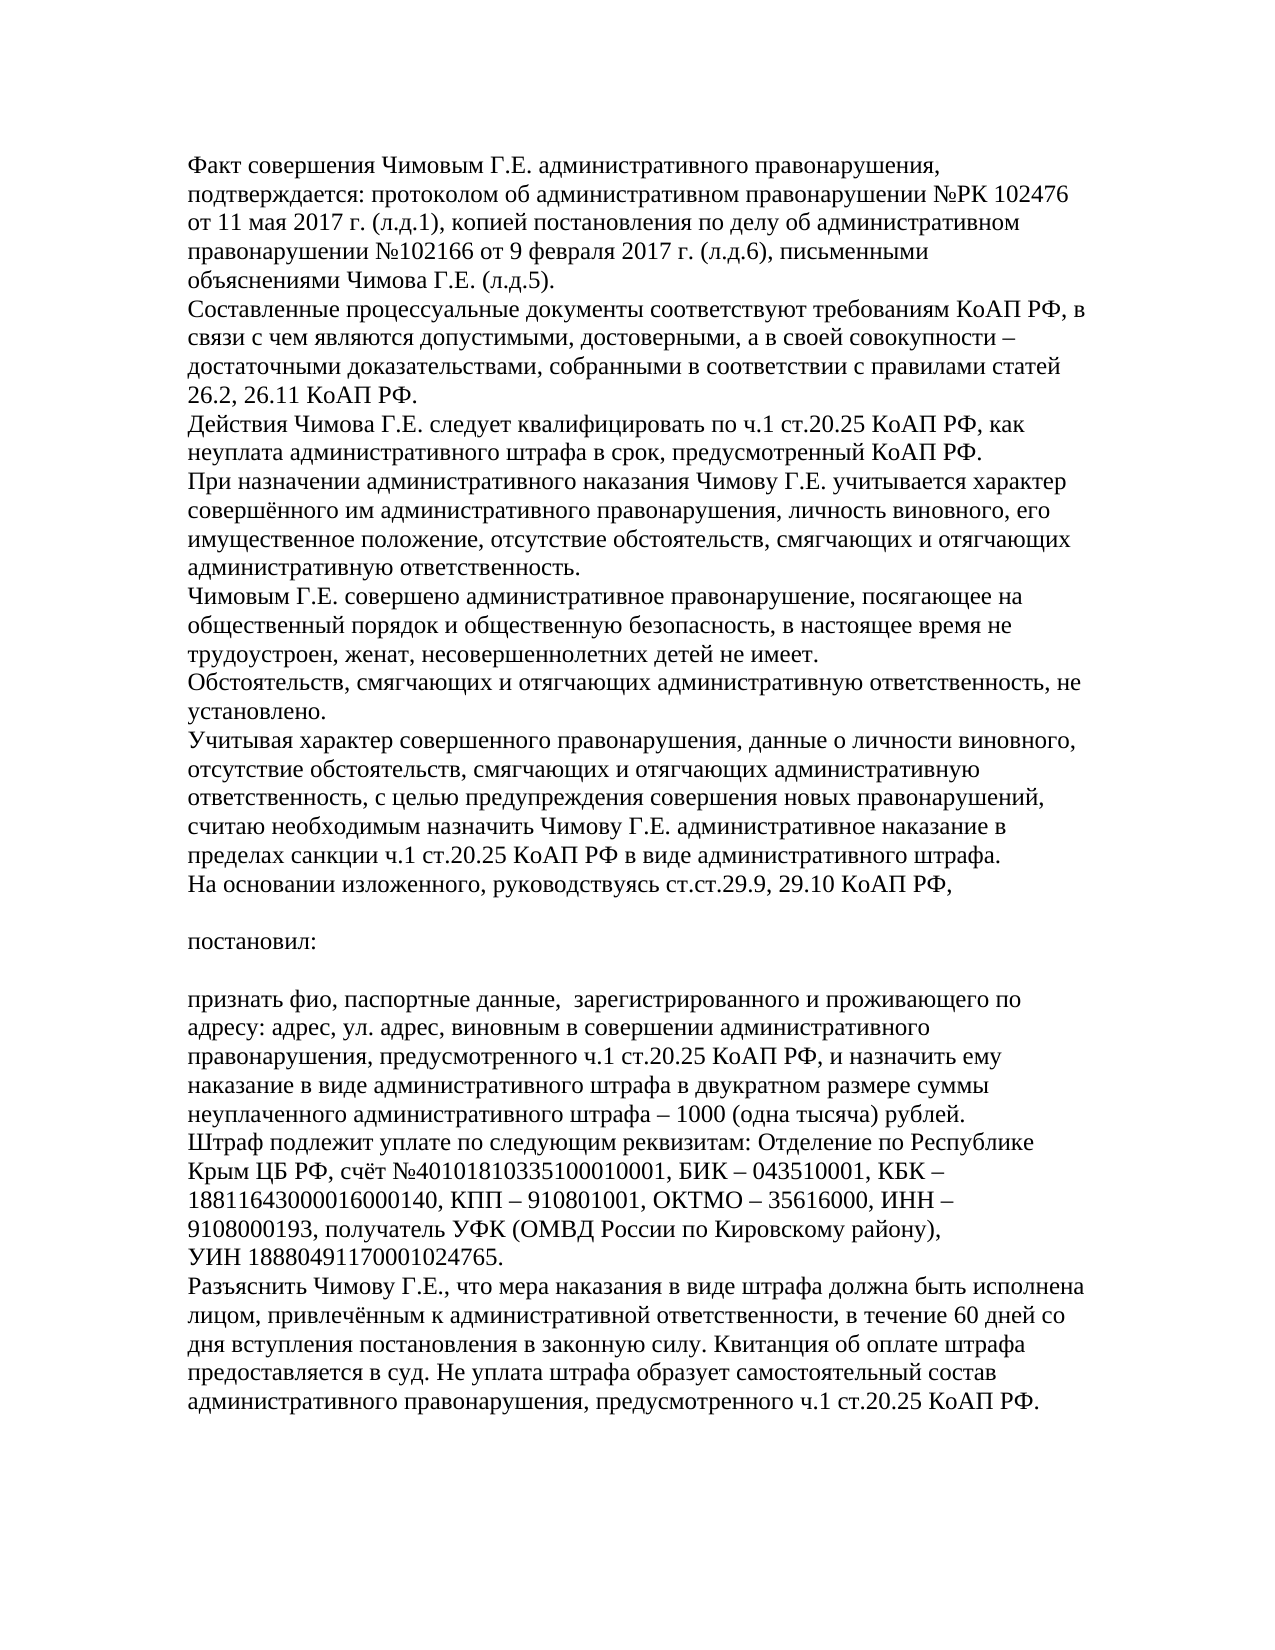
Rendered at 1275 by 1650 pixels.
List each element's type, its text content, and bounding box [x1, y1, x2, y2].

text признать фио, паспортные данные, зарегистрированного и проживающего по адресу: адрес, ул. адрес, виновным в совершении административного правонарушения, предусмотренного ч.1 ст.20.25 КоАП РФ, и назначить ему наказание в виде административного штрафа в двукратном размере суммы неуплаченного административного штрафа – 1000 (одна тысяча) рублей. [187, 984, 1087, 1127]
text Учитывая характер совершенного правонарушения, данные о личности виновного, отсутствие обстоятельств, смягчающих и отягчающих административную ответственность, с целью предупреждения совершения новых правонарушений, считаю необходимым назначить Чимову Г.Е. административное наказание в пределах санкции ч.1 ст.20.25 КоАП РФ в виде административного штрафа. [187, 725, 1087, 869]
text Обстоятельств, смягчающих и отягчающих административную ответственность, не установлено. [187, 667, 1087, 725]
text На основании изложенного, руководствуясь ст.ст.29.9, 29.10 КоАП РФ, [187, 869, 1087, 897]
text Штраф подлежит уплате по следующим реквизитам: Отделение по Республике Крым ЦБ РФ, счёт №40101810335100010001, БИК – 043510001, КБК – 18811643000016000140, КПП – 910801001, ОКТМО – 35616000, ИНН – 9108000193, получатель УФК (ОМВД России по Кировскому району), [187, 1127, 1087, 1242]
text Составленные процессуальные документы соответствуют требованиям КоАП РФ, в связи с чем являются допустимыми, достоверными, а в своей совокупности – достаточными доказательствами, собранными в соответствии с правилами статей 26.2, 26.11 КоАП РФ. [187, 294, 1087, 409]
text Факт совершения Чимовым Г.Е. административного правонарушения, подтверждается: протоколом об административном правонарушении №РК 102476 от 11 мая 2017 г. (л.д.1), копией постановления по делу об административном правонарушении №102166 от 9 февраля 2017 г. (л.д.6), письменными объяснениями Чимова Г.Е. (л.д.5). [187, 150, 1087, 294]
text постановил: [187, 926, 1087, 955]
text При назначении административного наказания Чимову Г.Е. учитывается характер совершённого им административного правонарушения, личность виновного, его имущественное положение, отсутствие обстоятельств, смягчающих и отягчающих административную ответственность. [187, 466, 1087, 581]
text УИН 18880491170001024765. [187, 1242, 1087, 1271]
text Действия Чимова Г.Е. следует квалифицировать по ч.1 ст.20.25 КоАП РФ, как неуплата административного штрафа в срок, предусмотренный КоАП РФ. [187, 409, 1087, 466]
text Чимовым Г.Е. совершено административное правонарушение, посягающее на общественный порядок и общественную безопасность, в настоящее время не трудоустроен, женат, несовершеннолетних детей не имеет. [187, 581, 1087, 667]
text Разъяснить Чимову Г.Е., что мера наказания в виде штрафа должна быть исполнена лицом, привлечённым к административной ответственности, в течение 60 дней со дня вступления постановления в законную силу. Квитанция об оплате штрафа предоставляется в суд. Не уплата штрафа образует самостоятельный состав административного правонарушения, предусмотренного ч.1 ст.20.25 КоАП РФ. [187, 1271, 1087, 1415]
